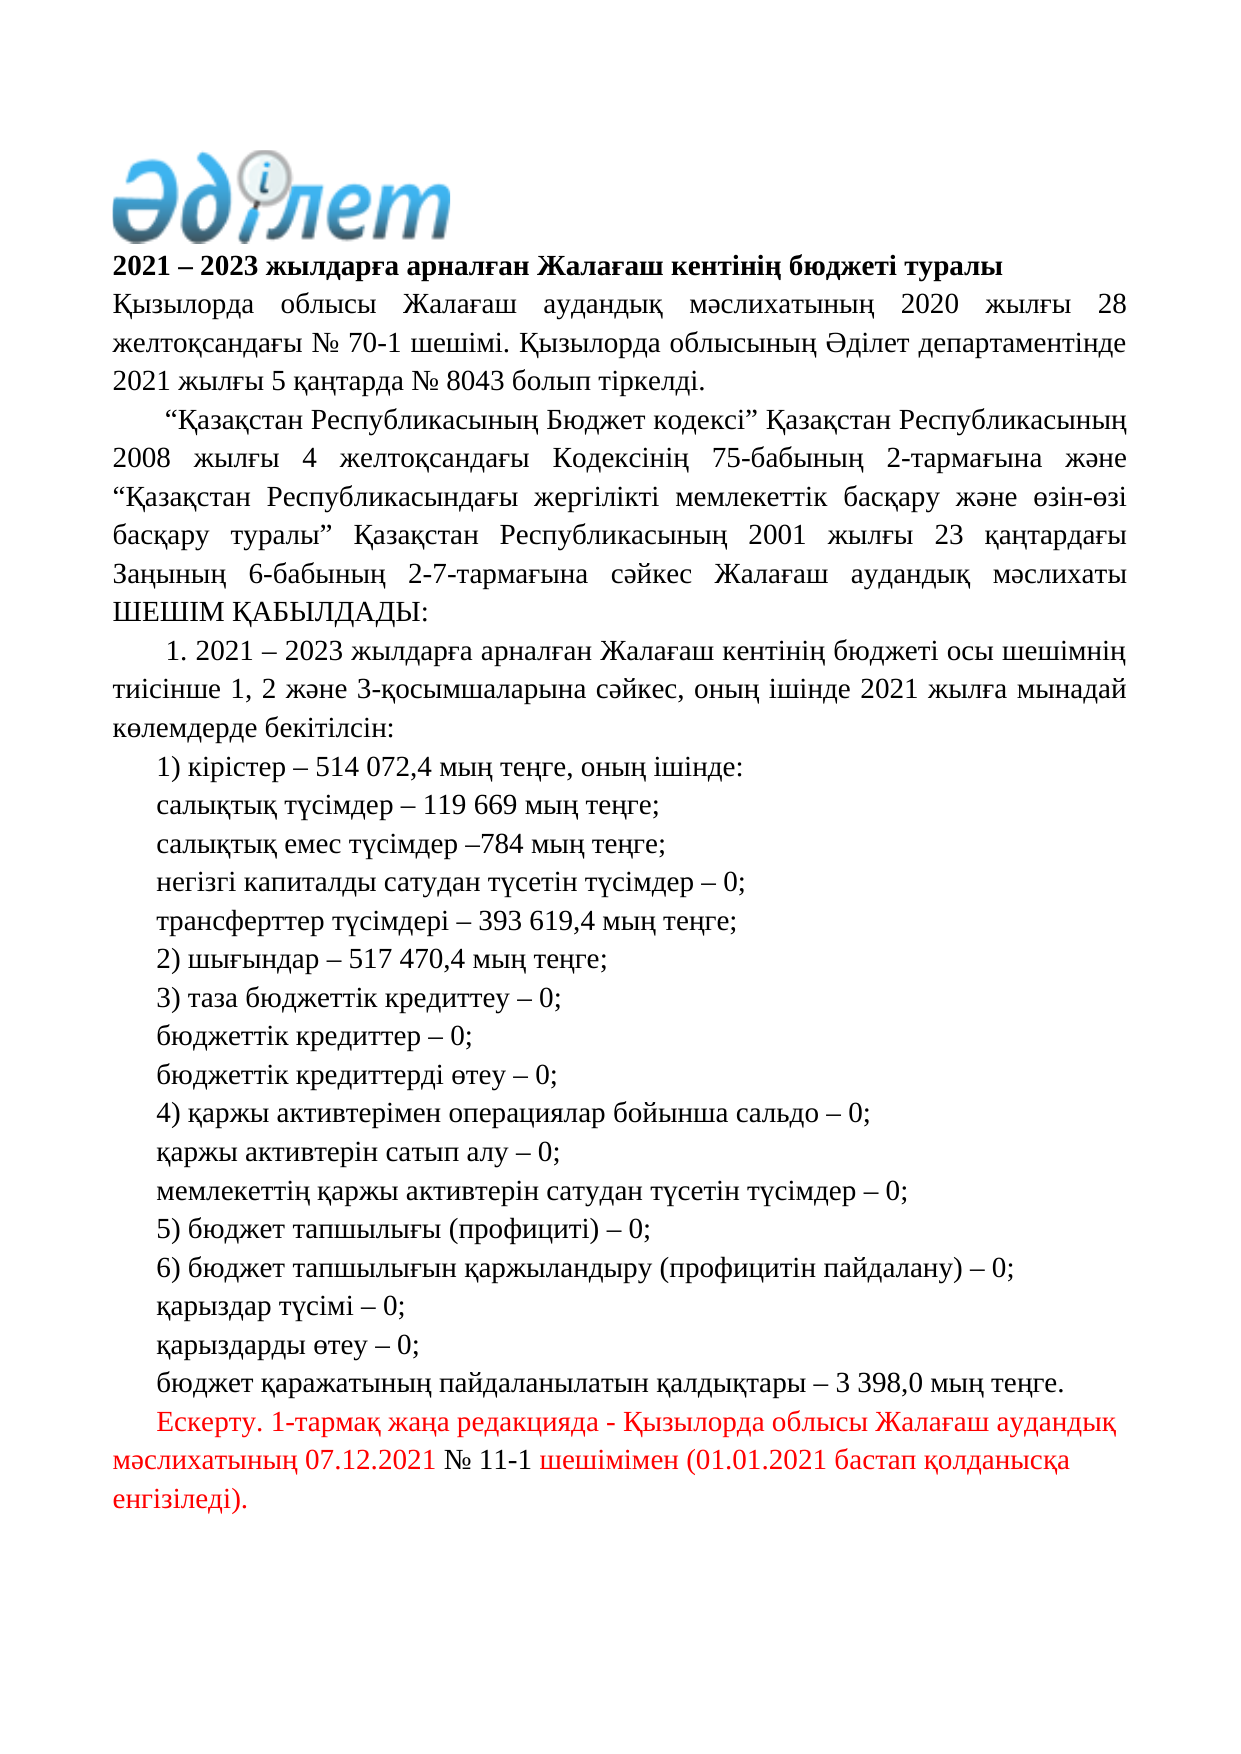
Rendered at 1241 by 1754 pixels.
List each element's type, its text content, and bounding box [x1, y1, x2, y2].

text қарыздарды өтеу – 0; [112, 1327, 1128, 1360]
text негізгі капиталды сатудан түсетін түсімдер – 0; [112, 864, 1128, 898]
picture [112, 150, 451, 244]
text трансферттер түсімдері – 393 619,4 мың теңге; [112, 903, 1128, 936]
text 3) таза бюджеттік кредиттеу – 0; [112, 980, 1128, 1013]
text Қызылорда облысы Жалағаш аудандық мәслихатының 2020 жылғы 28 желтоқсандағы № 70-1 шешімі. Қызылорда облысының Әділет департаментінде 2021 жылғы 5 қаңтарда № 8043 болып тіркелді. [112, 286, 1128, 397]
text бюджеттік кредиттерді өтеу – 0; [112, 1057, 1128, 1091]
text 2) шығындар – 517 470,4 мың теңге; [112, 941, 1128, 975]
text салықтық емес түсімдер –784 мың теңге; [112, 826, 1128, 859]
text қарыздар түсімі – 0; [112, 1288, 1128, 1322]
text cалықтық түсімдер – 119 669 мың теңге; [112, 787, 1128, 821]
text 5) бюджет тапшылығы (профициті) – 0; [112, 1211, 1128, 1245]
text 1. 2021 – 2023 жылдарға арналған Жалағаш кентінің бюджеті осы шешімнің тиісінше 1, 2 және 3-қосымшаларына сәйкес, оның ішінде 2021 жылға мынадай көлемдерде бекітілсін: [112, 633, 1128, 744]
text 6) бюджет тапшылығын қаржыландыру (профицитін пайдалану) – 0; [112, 1250, 1128, 1283]
text бюджет қаражатының пайдаланылатын қалдықтары – 3 398,0 мың теңге. [112, 1365, 1128, 1399]
text 2021 – 2023 жылдарға арналған Жалағаш кентінің бюджеті туралы [112, 248, 1128, 281]
text 4) қаржы активтерімен операциялар бойынша сальдо – 0; [112, 1096, 1128, 1129]
text қаржы активтерін сатып алу – 0; [112, 1134, 1128, 1168]
text бюджеттік кредиттер – 0; [112, 1018, 1128, 1052]
text 1) кірістер – 514 072,4 мың теңге, оның ішінде: [112, 749, 1128, 782]
text мемлекеттің қаржы активтерін сатудан түсетін түсімдер – 0; [112, 1173, 1128, 1206]
text “Қазақстан Республикасының Бюджет кодексі” Қазақстан Республикасының 2008 жылғы 4 желтоқсандағы Кодексінің 75-бабының 2-тармағына және “Қазақстан Республикасындағы жергілікті мемлекеттік басқару және өзін-өзі басқару туралы” Қазақстан Республикасының 2001 жылғы 23 қаңтардағы Заңының 6-бабының 2-7-тармағына сәйкес Жалағаш аудандық мәслихаты ШЕШІМ ҚАБЫЛДАДЫ: [112, 402, 1128, 628]
